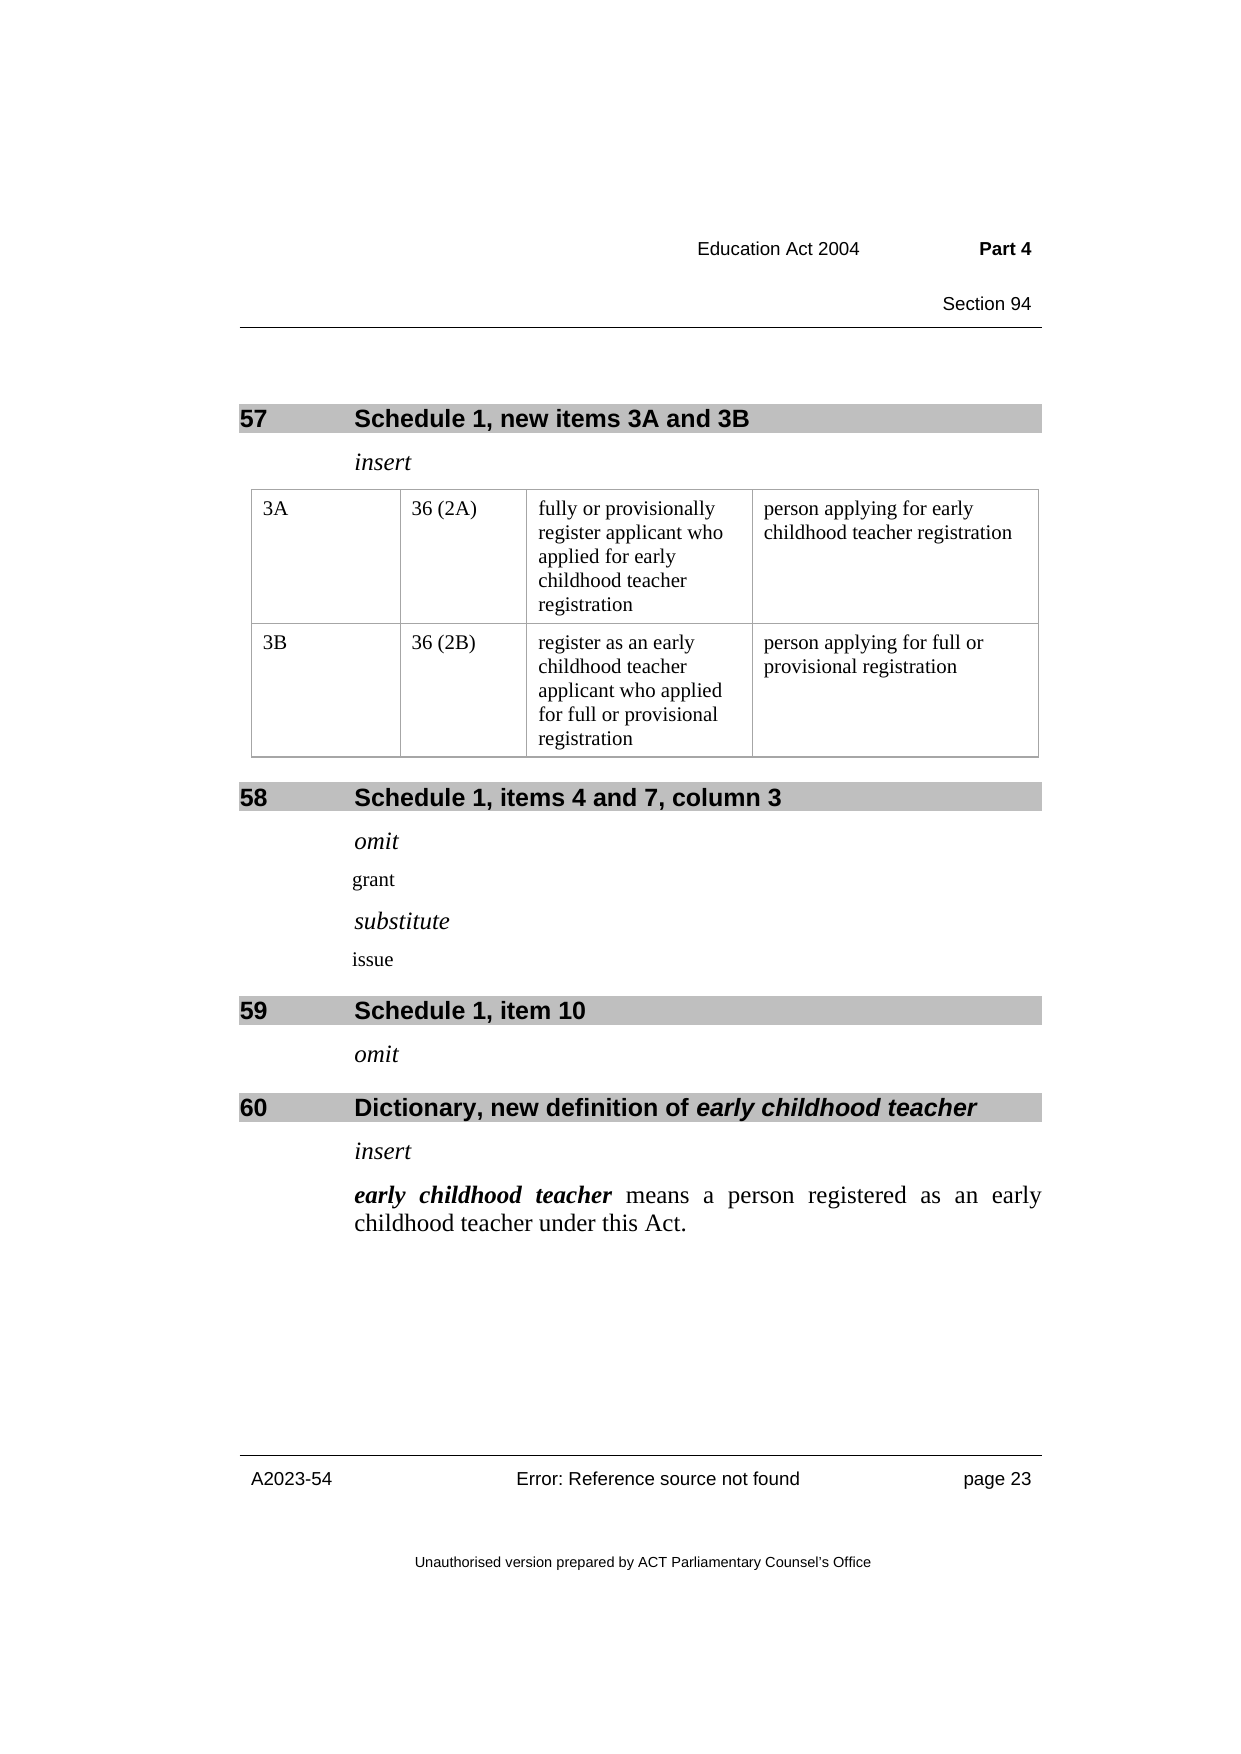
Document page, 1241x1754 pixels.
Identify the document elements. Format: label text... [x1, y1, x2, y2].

text 60 Dictionary, new definition of early childhood teacher [239, 1093, 1042, 1122]
text early childhood teacher means a person registered as an early childhood teacher under this Act. [354, 1180, 1042, 1237]
text issue [352, 947, 1042, 971]
text grant [352, 867, 1042, 891]
text 59 Schedule 1, item 10 [239, 996, 1042, 1025]
text 57 Schedule 1, new items 3A and 3B [239, 404, 1042, 433]
table_header fully or provisionally register applicant who applied for early childhood teacher registration [527, 490, 752, 623]
table_header person applying for early childhood teacher registration [753, 490, 1038, 623]
text omit [354, 1039, 1042, 1068]
text insert [354, 1136, 1042, 1165]
text omit [354, 826, 1042, 854]
table_header 3A [252, 490, 400, 623]
table_cell person applying for full or provisional registration [753, 624, 1038, 756]
text substitute [354, 906, 1042, 934]
table_cell 36 (2B) [401, 624, 526, 756]
table_header 36 (2A) [401, 490, 526, 623]
table_cell 3B [252, 624, 400, 756]
text insert [354, 447, 1042, 476]
text 58 Schedule 1, items 4 and 7, column 3 [239, 782, 1042, 811]
table_cell register as an early childhood teacher applicant who applied for full or provisional registration [527, 624, 752, 756]
